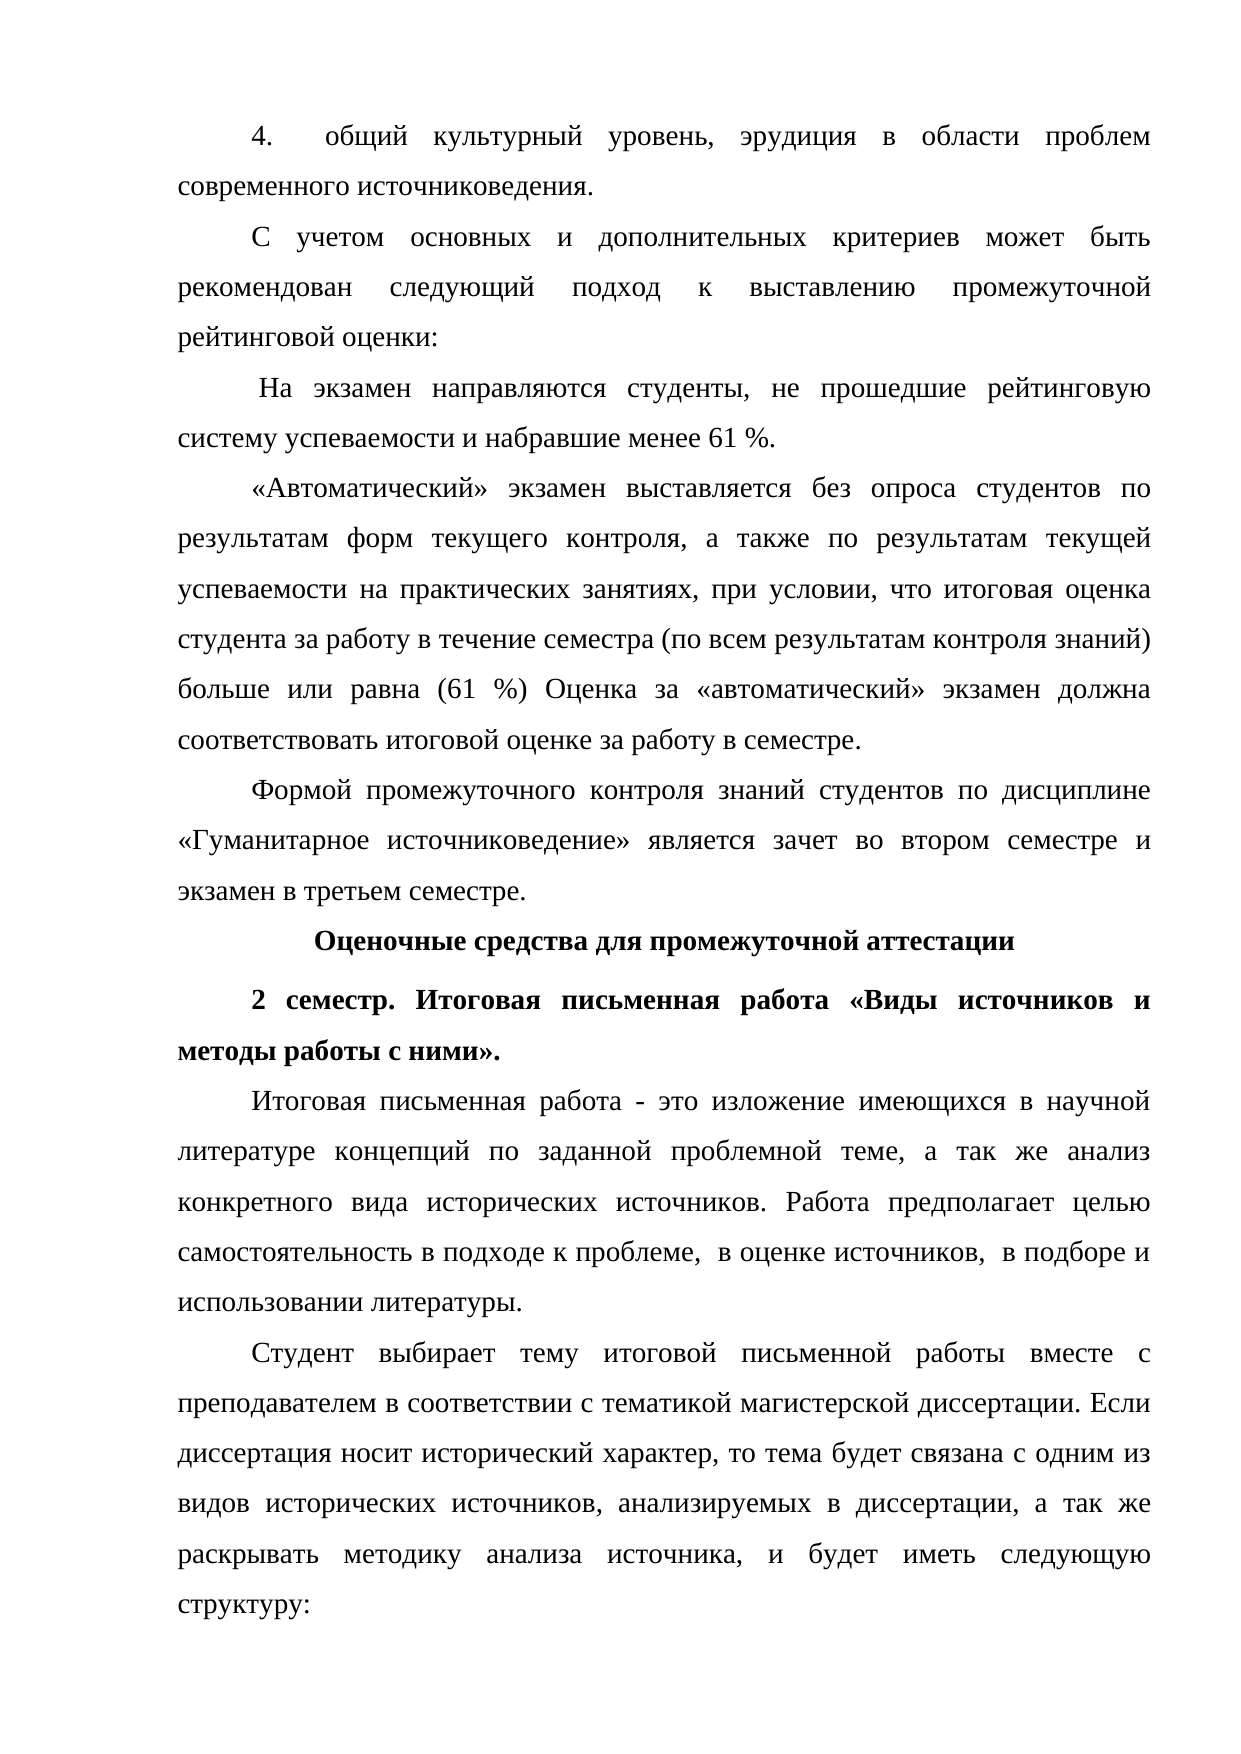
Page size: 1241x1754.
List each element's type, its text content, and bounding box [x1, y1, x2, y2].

text «Автоматический» экзамен выставляется без опроса студентов по результатам форм текущего контроля, а также по результатам текущей успеваемости на практических занятиях, при условии, что итоговая оценка студента за работу в течение семестра (по всем результатам контроля знаний) больше или равна (61 %) Оценка за «автоматический» экзамен должна соответствовать итоговой оценке за работу в семестре. [177, 470, 1152, 755]
text Итоговая письменная работа - это изложение имеющихся в научной литературе концепций по заданной проблемной теме, а так же анализ конкретного вида исторических источников. Работа предполагает целью самостоятельность в подходе к проблеме, в оценке источников, в подборе и использовании литературы. [177, 1083, 1152, 1318]
text С учетом основных и дополнительных критериев может быть рекомендован следующий подход к выставлению промежуточной рейтинговой оценки: [177, 219, 1152, 353]
text Формой промежуточного контроля знаний студентов по дисциплине «Гуманитарное источниковедение» является зачет во втором семестре и экзамен в третьем семестре. [177, 772, 1152, 906]
text Студент выбирает тему итоговой письменной работы вместе с преподавателем в соответствии с тематикой магистерской диссертации. Если диссертация носит исторический характер, то тема будет связана с одним из видов исторических источников, анализируемых в диссертации, а так же раскрывать методику анализа источника, и будет иметь следующую структуру: [177, 1335, 1152, 1620]
text 2 семестр. Итоговая письменная работа «Виды источников и методы работы с ними». [177, 982, 1152, 1066]
text Оценочные средства для промежуточной аттестации [177, 923, 1152, 957]
text На экзамен направляются студенты, не прошедшие рейтинговую систему успеваемости и набравшие менее 61 %. [177, 370, 1152, 453]
text 4. общий культурный уровень, эрудиция в области проблем современного источниковедения. [177, 118, 1152, 202]
